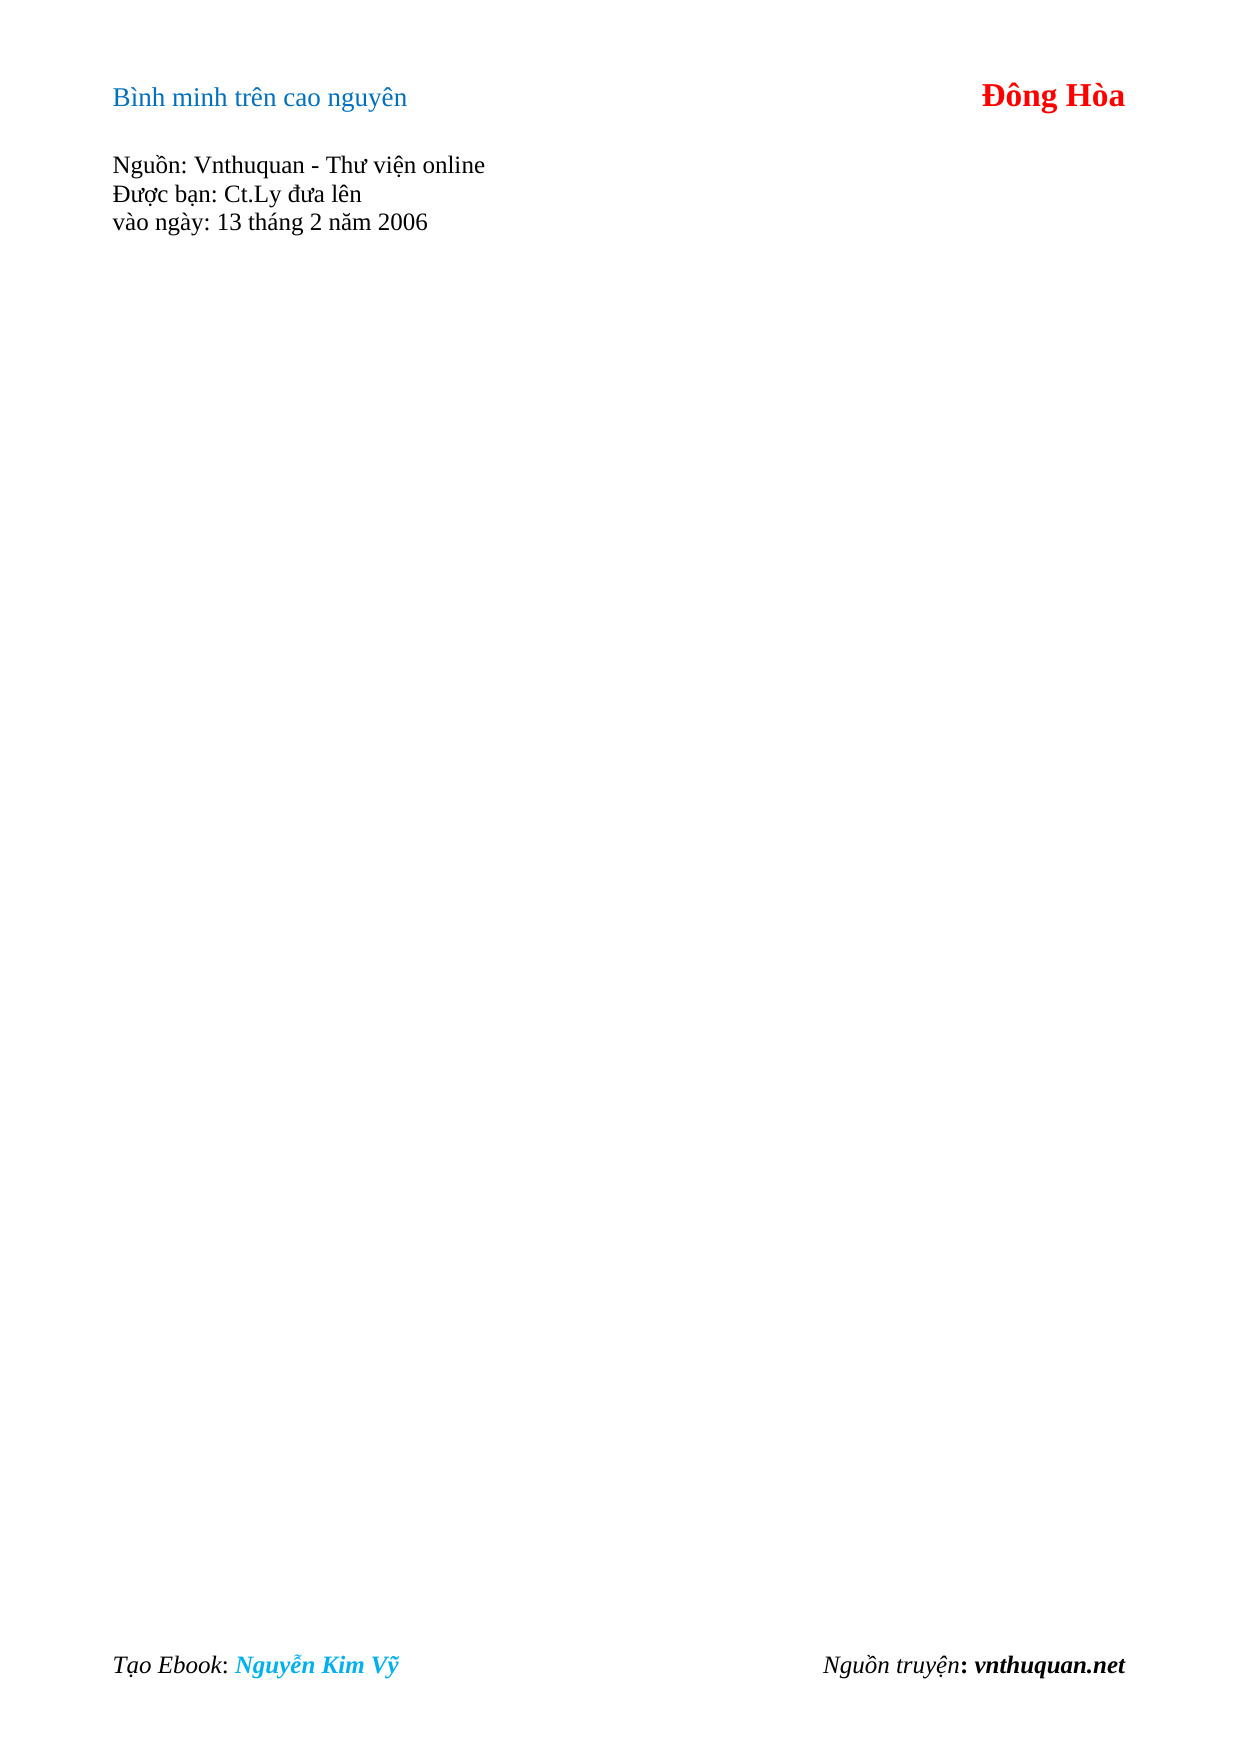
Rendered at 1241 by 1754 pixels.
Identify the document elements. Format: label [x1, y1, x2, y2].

text [112, 150, 1128, 236]
